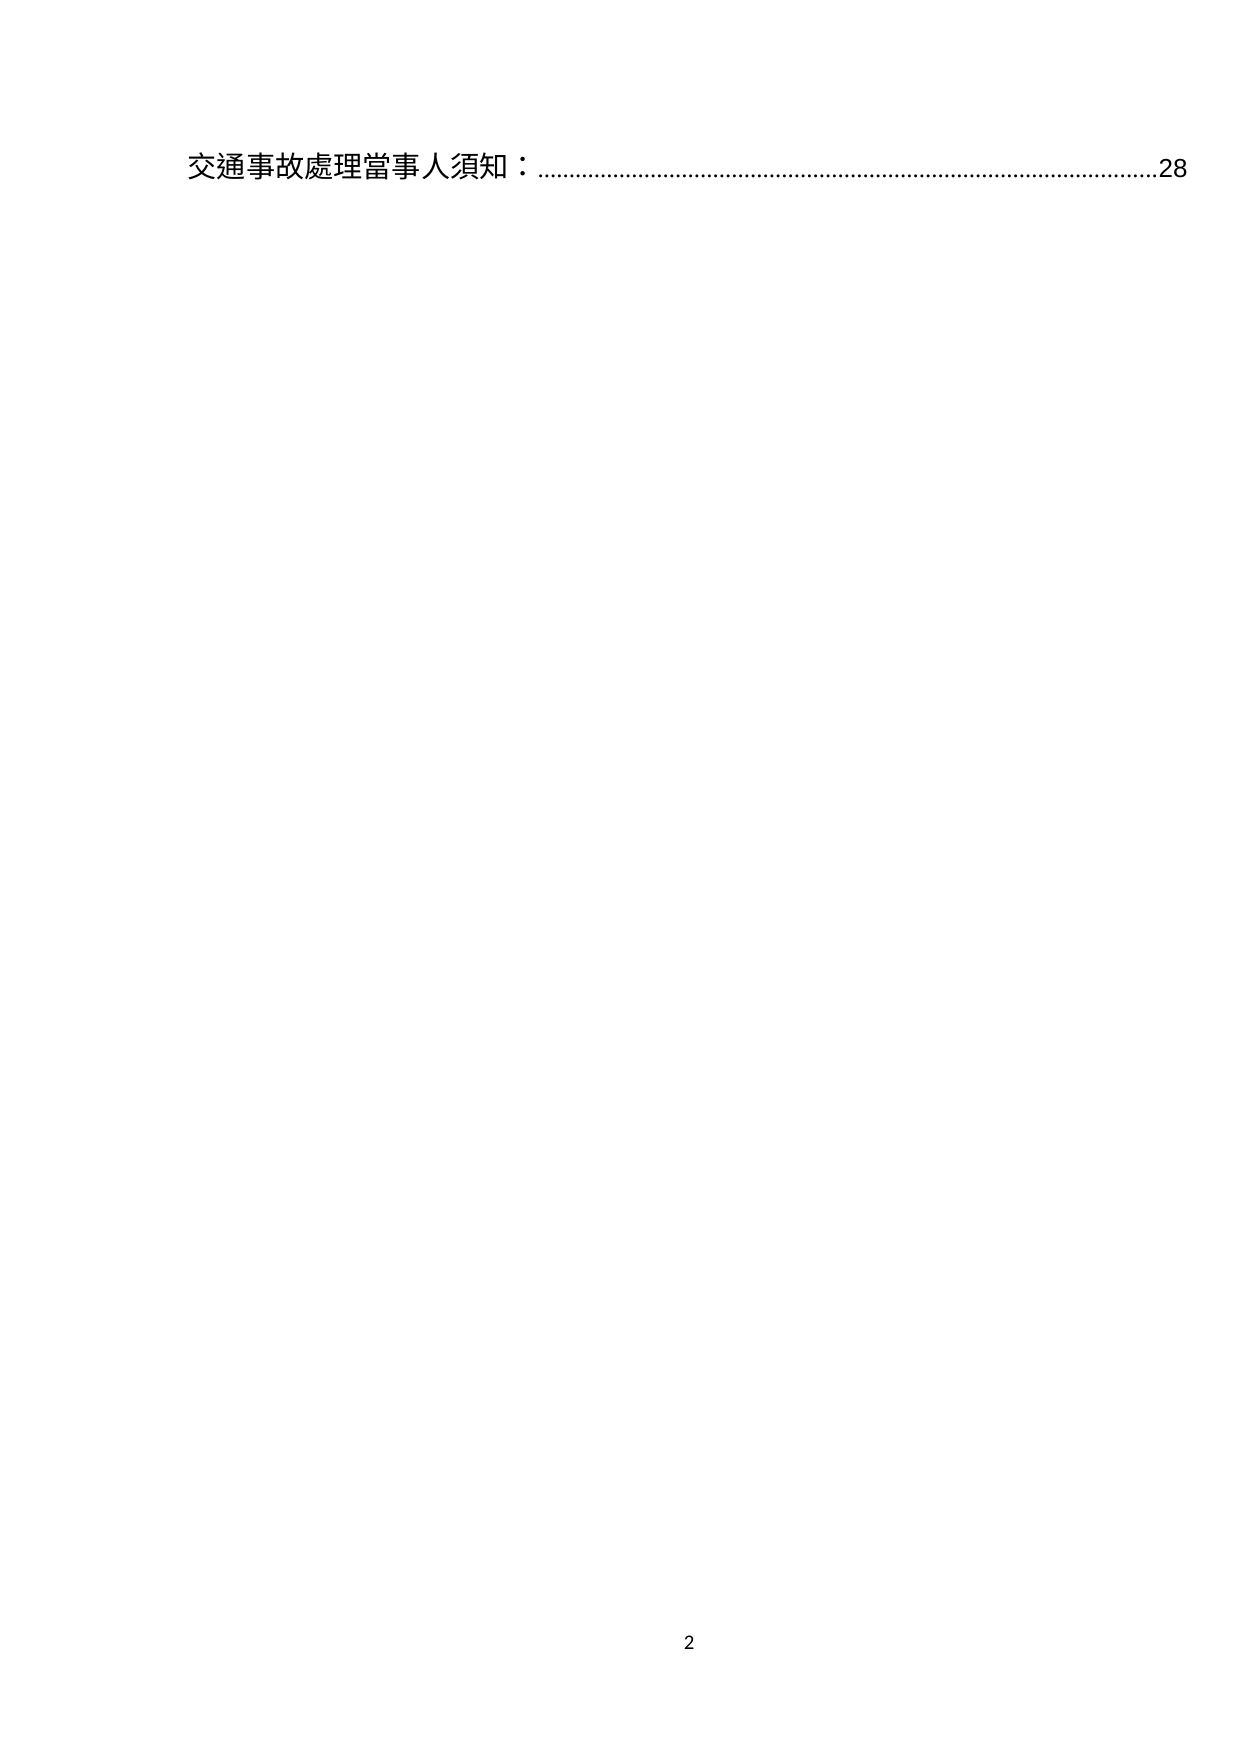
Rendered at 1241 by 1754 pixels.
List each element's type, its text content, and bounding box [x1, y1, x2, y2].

text 交通事故處理當事人須知： 28 [187, 150, 1190, 185]
